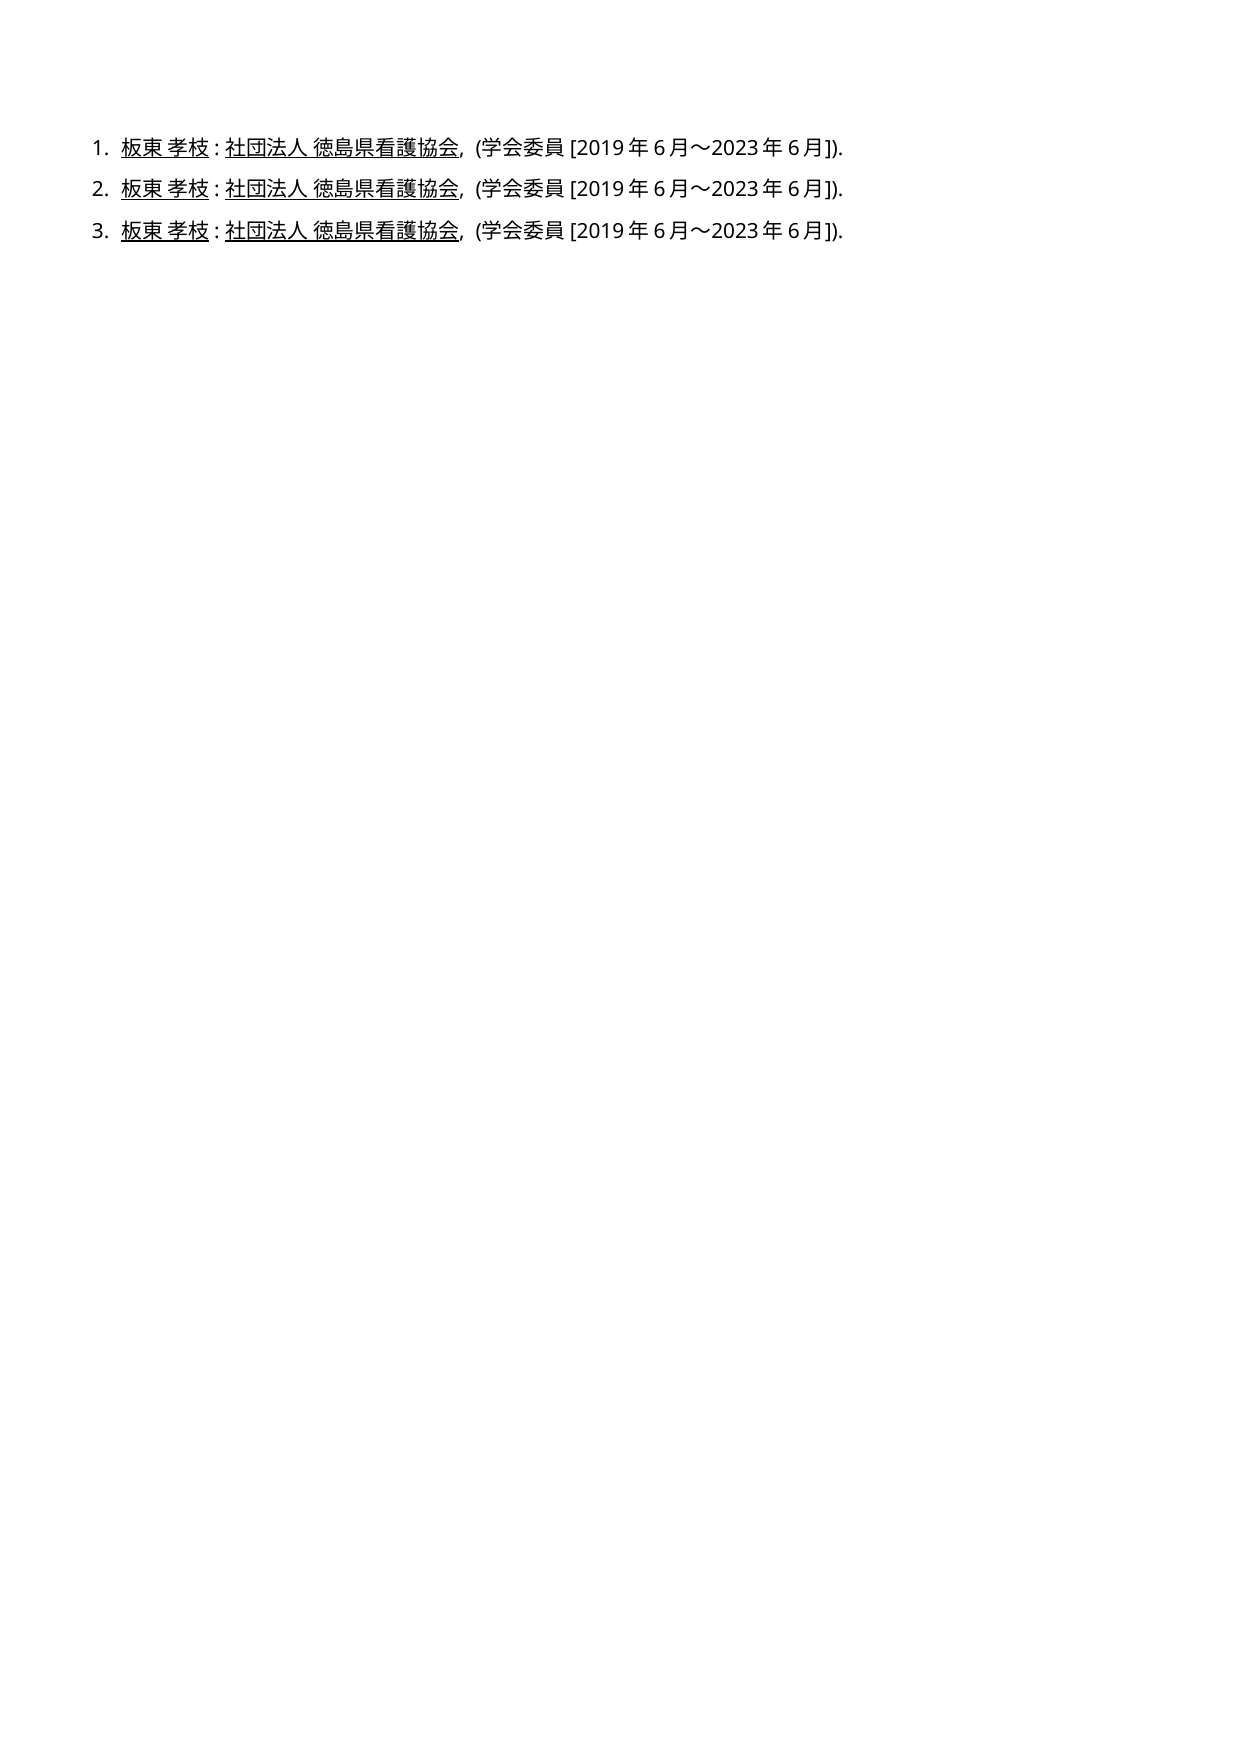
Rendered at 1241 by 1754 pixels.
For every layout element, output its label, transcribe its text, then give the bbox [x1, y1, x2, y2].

list 板東 孝枝 : 社団法人 徳島県看護協会, (学会委員 [2019年6月〜2023年6月]). [92, 209, 1122, 250]
list 板東 孝枝 : 社団法人 徳島県看護協会, (学会委員 [2019年6月〜2023年6月]). [92, 167, 1122, 209]
list 板東 孝枝 : 社団法人 徳島県看護協会, (学会委員 [2019年6月〜2023年6月]). [92, 125, 1122, 167]
